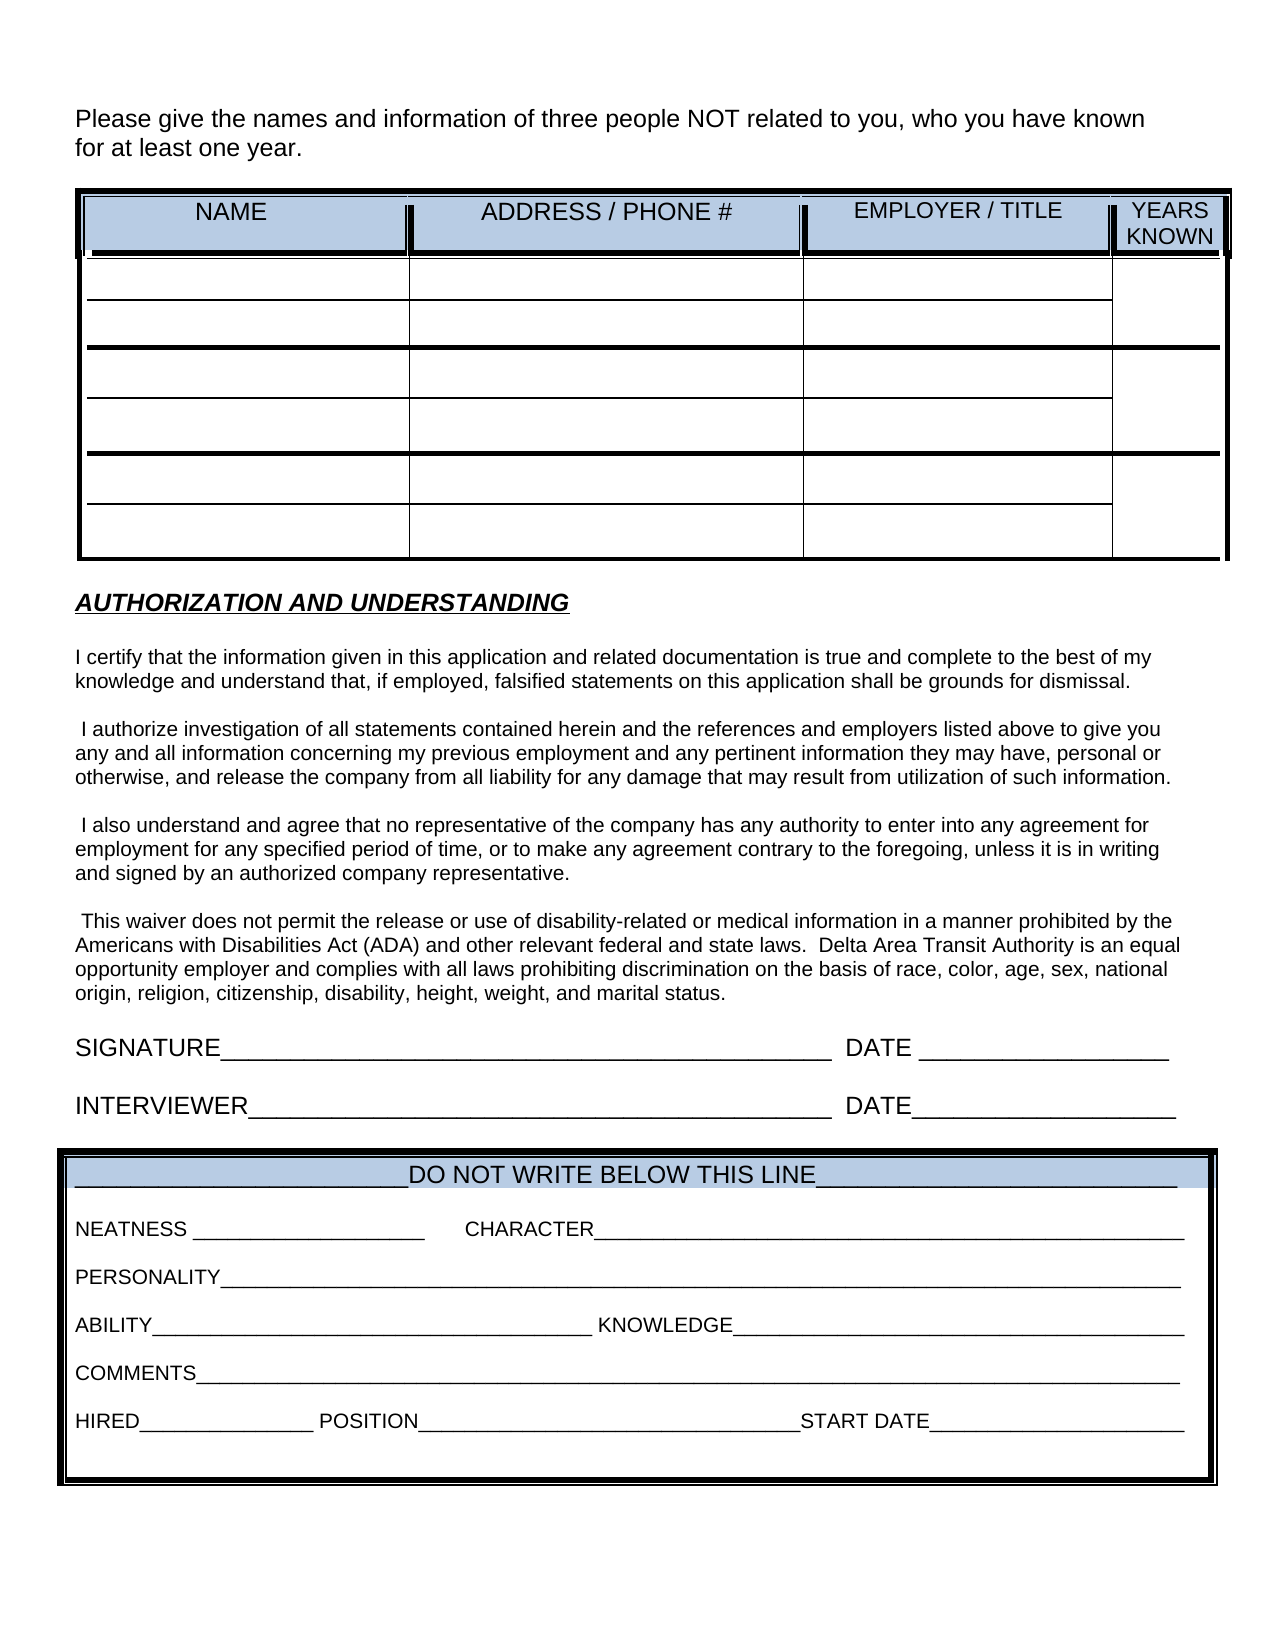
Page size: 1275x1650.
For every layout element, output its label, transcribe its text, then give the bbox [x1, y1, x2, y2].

table_cell [82, 250, 409, 299]
table_header EMPLOYER / TITLE [803, 194, 1113, 250]
table_header YEARS KNOWN [1113, 197, 1223, 250]
table_header NAME [81, 194, 410, 250]
table_cell [82, 503, 409, 557]
table_cell [410, 399, 803, 451]
table_cell [410, 301, 803, 345]
text HIRED_______________ POSITION_________________________________START DATE______________________ [67, 1397, 1208, 1477]
text SIGNATURE____________________________________________ DATE __________________ [75, 1033, 1200, 1062]
text This waiver does not permit the release or use of disability-related or medical information in a manner prohibited by the Americans with Disabilities Act (ADA) and other relevant federal and state laws. Delta Area Transit Authority is an equal opportunity employer and complies with all laws prohibiting discrimination on the basis of race, color, age, sex, national origin, religion, citizenship, disability, height, weight, and marital status. [75, 909, 1200, 1004]
text COMMENTS_____________________________________________________________________________________ [75, 1361, 1200, 1385]
table_cell [804, 259, 1112, 299]
text PERSONALITY___________________________________________________________________________________ [75, 1265, 1200, 1289]
table_cell [804, 505, 1112, 557]
text NEATNESS ____________________ CHARACTER___________________________________________________ [75, 1217, 1200, 1241]
text I also understand and agree that no representative of the company has any authority to enter into any agreement for employment for any specified period of time, or to make any agreement contrary to the foregoing, unless it is in writing and signed by an authorized company representative. [75, 813, 1200, 885]
text I certify that the information given in this application and related documentation is true and complete to the best of my knowledge and understand that, if employed, falsified statements on this application shall be grounds for dismissal. [75, 645, 1200, 693]
table_cell [410, 456, 803, 502]
table_cell [804, 350, 1112, 397]
text ________________________DO NOT WRITE BELOW THIS LINE__________________________ [67, 1158, 1208, 1188]
table_cell [82, 451, 409, 502]
text AUTHORIZATION AND UNDERSTANDING [75, 588, 1200, 616]
table_cell [804, 456, 1112, 502]
table_cell [410, 350, 803, 397]
table_cell [804, 301, 1112, 345]
text ABILITY______________________________________ KNOWLEDGE_______________________________________ [75, 1313, 1200, 1337]
table_cell [82, 397, 409, 451]
table_cell [1113, 250, 1225, 345]
text INTERVIEWER__________________________________________ DATE___________________ [75, 1091, 1200, 1119]
table_cell [1113, 345, 1225, 451]
table_cell [410, 259, 803, 299]
text I authorize investigation of all statements contained herein and the references and employers listed above to give you any and all information concerning my previous employment and any pertinent information they may have, personal or otherwise, and release the company from all liability for any damage that may result from utilization of such information. [75, 717, 1200, 789]
table_header ADDRESS / PHONE # [410, 194, 803, 250]
table_cell [410, 505, 803, 557]
table_cell [82, 345, 409, 397]
table_cell [804, 399, 1112, 451]
text Please give the names and information of three people NOT related to you, who you have known for at least one year. [75, 104, 1200, 161]
table_cell [82, 299, 409, 345]
table_cell [1113, 451, 1225, 557]
